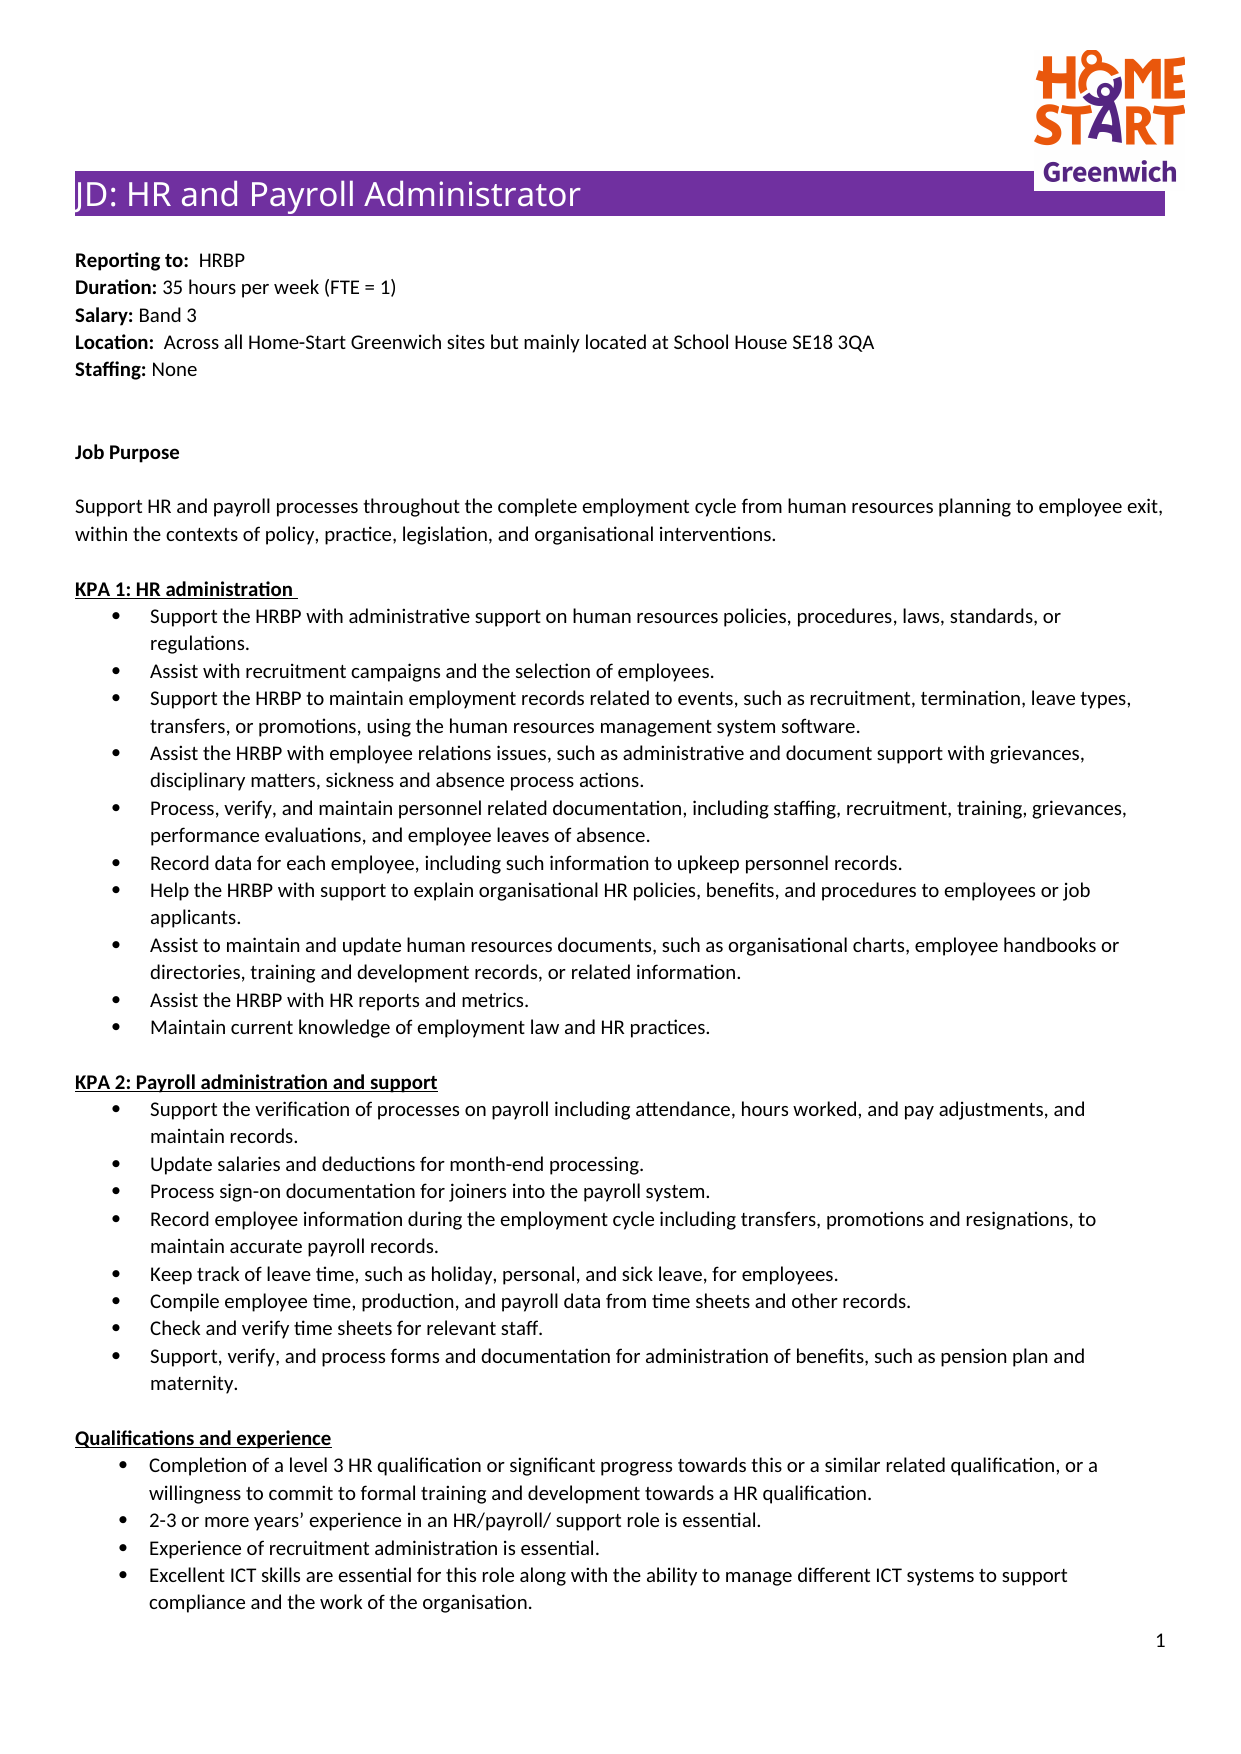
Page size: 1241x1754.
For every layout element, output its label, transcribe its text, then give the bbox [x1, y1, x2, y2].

list Completion of a level 3 HR qualification or significant progress towards this or a similar related qualification, or a willingness to commit to formal training and development towards a HR qualification. [119, 1452, 1165, 1505]
picture [1034, 50, 1185, 191]
list Assist the HRBP with employee relations issues, such as administrative and document support with grievances, disciplinary matters, sickness and absence process actions. [112, 740, 1165, 793]
text Salary: Band 3 [75, 302, 1165, 327]
list Assist with recruitment campaigns and the selection of employees. [112, 658, 1165, 683]
list Compile employee time, production, and payroll data from time sheets and other records. [112, 1288, 1165, 1313]
list Support the HRBP with administrative support on human resources policies, procedures, laws, standards, or regulations. [112, 603, 1165, 656]
list Process, verify, and maintain personnel related documentation, including staffing, recruitment, training, grievances, performance evaluations, and employee leaves of absence. [112, 795, 1165, 848]
list Support, verify, and process forms and documentation for administration of benefits, such as pension plan and maternity. [112, 1343, 1165, 1396]
list Excellent ICT skills are essential for this role along with the ability to manage different ICT systems to support compliance and the work of the organisation. [119, 1562, 1165, 1615]
list Support the verification of processes on payroll including attendance, hours worked, and pay adjustments, and maintain records. [112, 1096, 1165, 1149]
list Record data for each employee, including such information to upkeep personnel records. [112, 850, 1165, 875]
text Job Purpose [75, 439, 1165, 464]
list Keep track of leave time, such as holiday, personal, and sick leave, for employees. [112, 1261, 1165, 1286]
text Reporting to: HRBP [75, 247, 1165, 272]
text Location: Across all Home-Start Greenwich sites but mainly located at School House SE18 3QA [75, 329, 1165, 355]
list Support the HRBP to maintain employment records related to events, such as recruitment, termination, leave types, transfers, or promotions, using the human resources management system software. [112, 685, 1165, 738]
list Process sign-on documentation for joiners into the payroll system. [112, 1178, 1165, 1204]
text Support HR and payroll processes throughout the complete employment cycle from human resources planning to employee exit, within the contexts of policy, practice, legislation, and organisational interventions. [75, 494, 1165, 546]
subtitle JD: HR and Payroll Administrator [75, 171, 1165, 216]
text KPA 2: Payroll administration and support [75, 1069, 1165, 1094]
list Assist the HRBP with HR reports and metrics. [112, 987, 1165, 1012]
list Check and verify time sheets for relevant staff. [112, 1316, 1165, 1341]
text KPA 1: HR administration [75, 576, 1165, 601]
list 2-3 or more years’ experience in an HR/payroll/ support role is essential. [119, 1507, 1165, 1533]
list Help the HRBP with support to explain organisational HR policies, benefits, and procedures to employees or job applicants. [112, 877, 1165, 930]
list Experience of recruitment administration is essential. [119, 1535, 1165, 1560]
list Maintain current knowledge of employment law and HR practices. [112, 1014, 1165, 1039]
list Update salaries and deductions for month-end processing. [112, 1151, 1165, 1177]
text Staffing: None [75, 357, 1165, 382]
text Qualifications and experience [75, 1425, 1165, 1451]
text Duration: 35 hours per week (FTE = 1) [75, 274, 1165, 300]
list Record employee information during the employment cycle including transfers, promotions and resignations, to maintain accurate payroll records. [112, 1206, 1165, 1259]
list Assist to maintain and update human resources documents, such as organisational charts, employee handbooks or directories, training and development records, or related information. [112, 932, 1165, 985]
